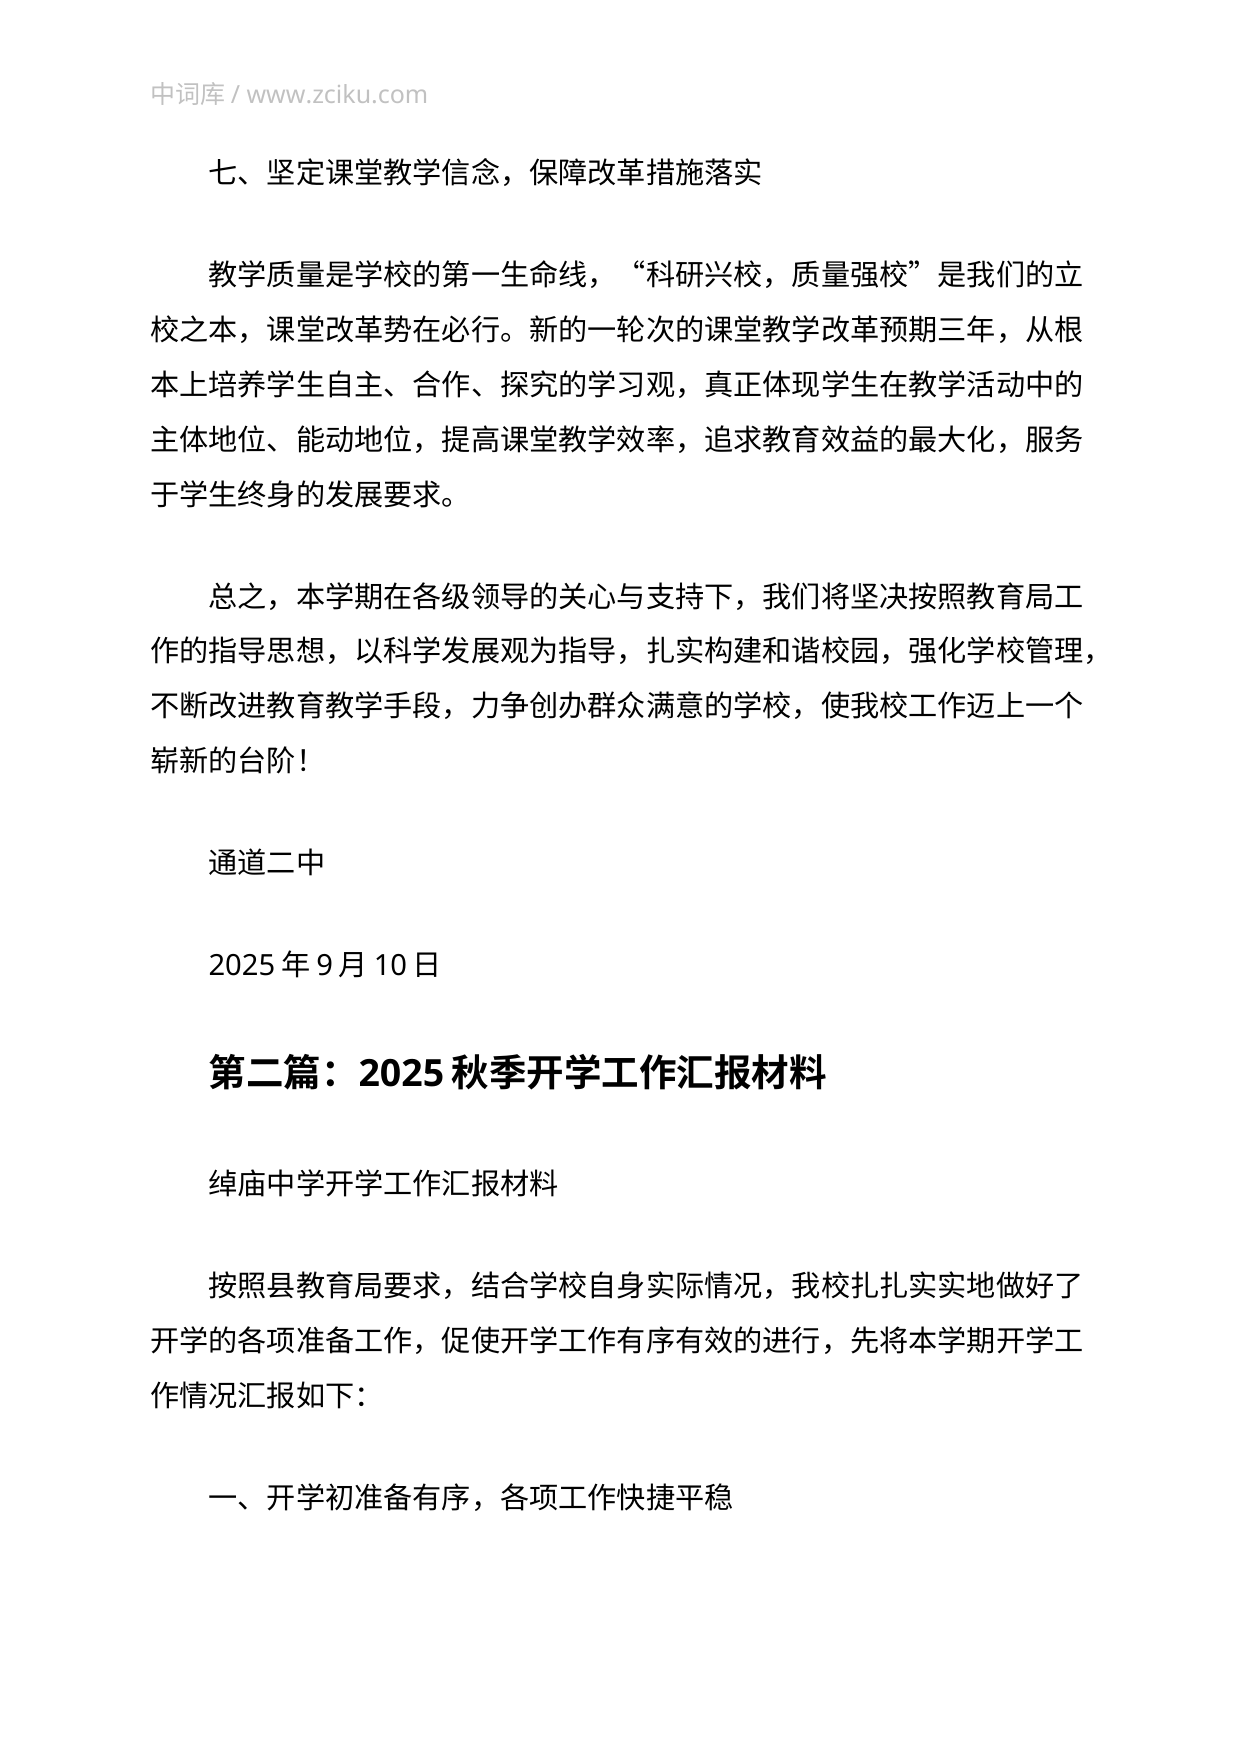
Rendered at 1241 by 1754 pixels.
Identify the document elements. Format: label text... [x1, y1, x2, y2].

text 按照县教育局要求，结合学校自身实际情况，我校扎扎实实地做好了开学的各项准备工作，促使开学工作有序有效的进行，先将本学期开学工作情况汇报如下： [150, 1263, 1090, 1415]
text 第二篇：2025秋季开学工作汇报材料 [150, 1043, 1090, 1098]
text 七、坚定课堂教学信念，保障改革措施落实 [150, 150, 1090, 192]
text 一、开学初准备有序，各项工作快捷平稳 [150, 1474, 1090, 1517]
text 总之，本学期在各级领导的关心与支持下，我们将坚决按照教育局工作的指导思想，以科学发展观为指导，扎实构建和谐校园，强化学校管理，不断改进教育教学手段，力争创办群众满意的学校，使我校工作迈上一个崭新的台阶！ [150, 573, 1090, 780]
text 通道二中 [150, 839, 1090, 882]
text 2025年9月10日 [150, 941, 1090, 984]
text 绰庙中学开学工作汇报材料 [150, 1161, 1090, 1203]
text 教学质量是学校的第一生命线，“科研兴校，质量强校”是我们的立校之本，课堂改革势在必行。新的一轮次的课堂教学改革预期三年，从根本上培养学生自主、合作、探究的学习观，真正体现学生在教学活动中的主体地位、能动地位，提高课堂教学效率，追求教育效益的最大化，服务于学生终身的发展要求。 [150, 252, 1090, 514]
